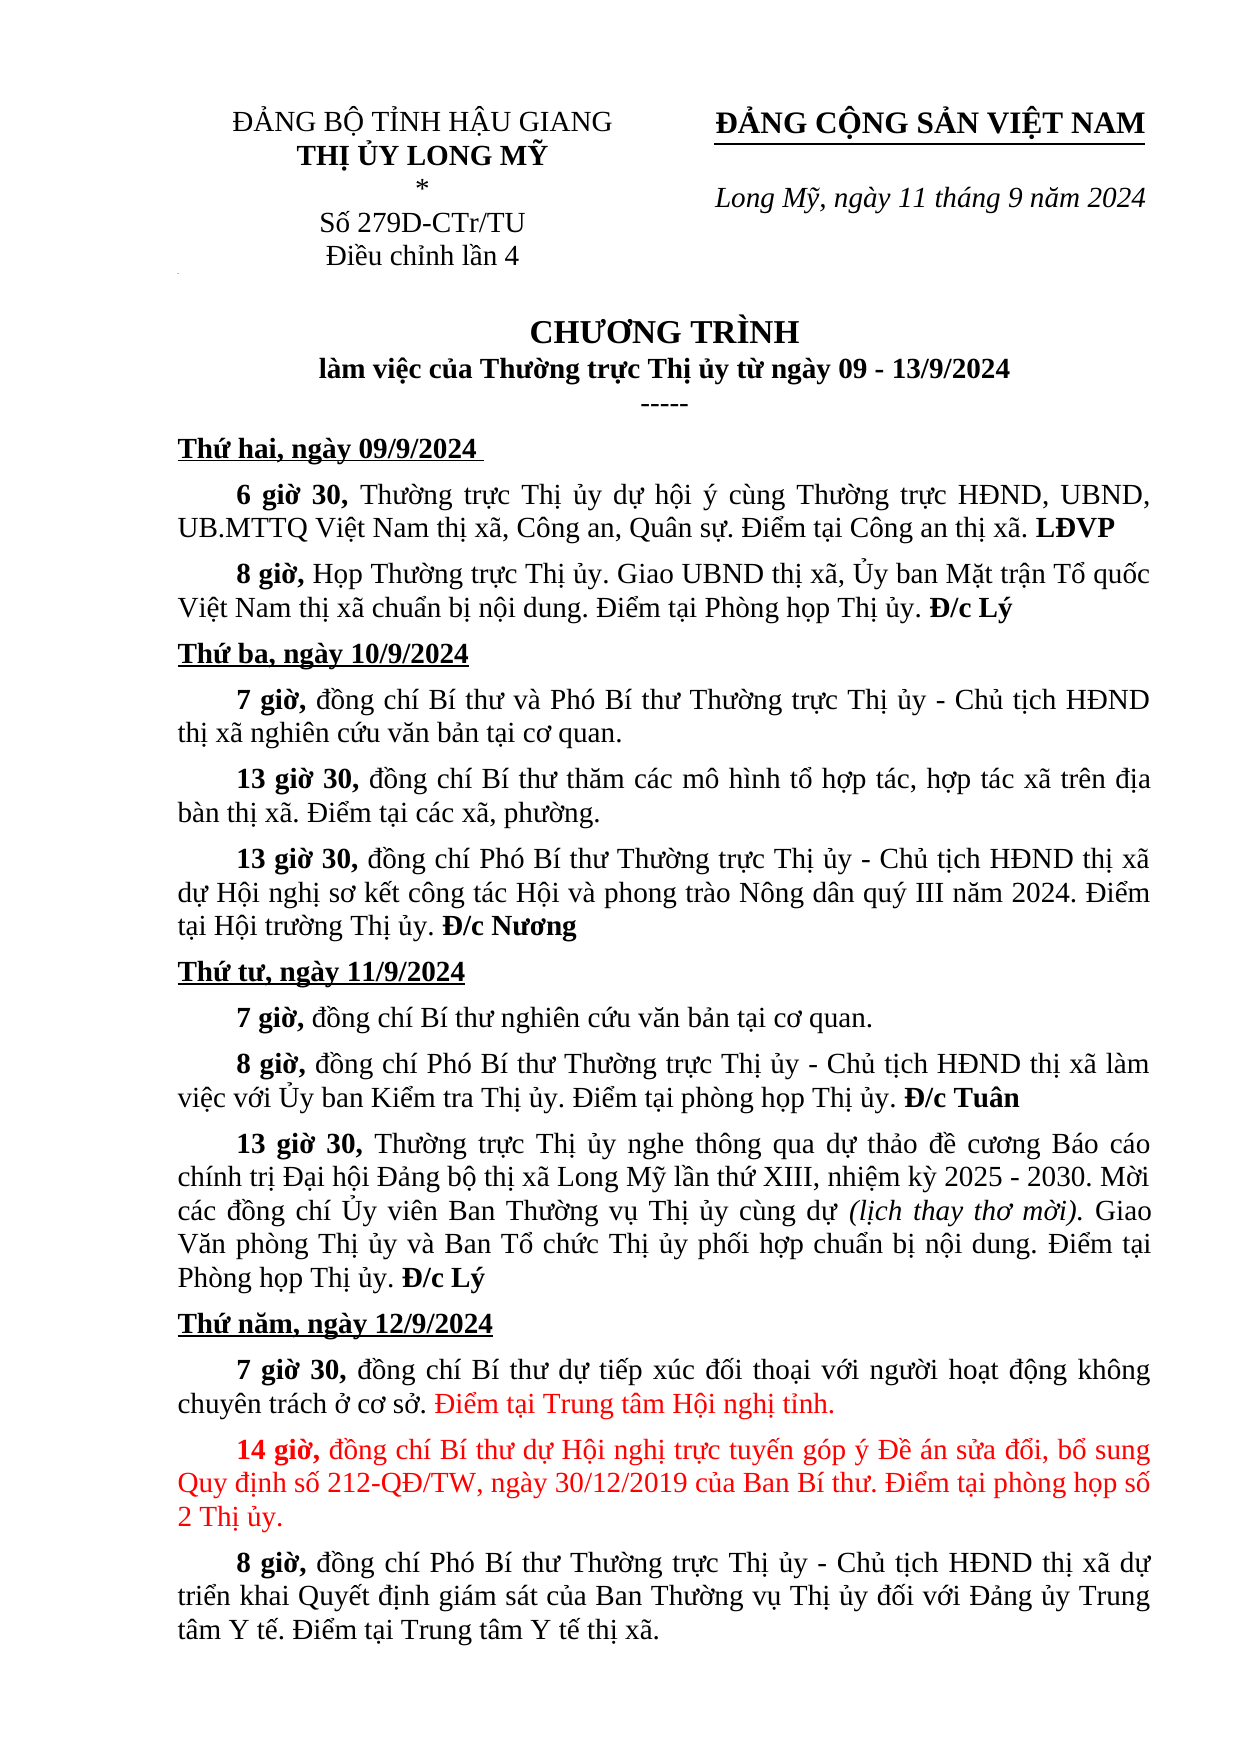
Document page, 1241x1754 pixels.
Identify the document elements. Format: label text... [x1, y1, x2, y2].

text 13 giờ 30, đồng chí Phó Bí thư Thường trực Thị ủy - Chủ tịch HĐND thị xã dự Hội nghị sơ kết công tác Hội và phong trào Nông dân quý III năm 2024. Điểm tại Hội trường Thị ủy. Đ/c Nương [177, 841, 1152, 942]
text Thứ ba, ngày 10/9/2024 [177, 636, 1152, 669]
text làm việc của Thường trực Thị ủy từ ngày 09 - 13/9/2024 [177, 351, 1152, 385]
text Thứ năm, ngày 12/9/2024 [177, 1306, 1152, 1340]
text 13 giờ 30, Thường trực Thị ủy nghe thông qua dự thảo đề cương Báo cáo chính trị Đại hội Đảng bộ thị xã Long Mỹ lần thứ XIII, nhiệm kỳ 2025 - 2030. Mời các đồng chí Ủy viên Ban Thường vụ Thị ủy cùng dự (lịch thay thơ mời). Giao Văn phòng Thị ủy và Ban Tổ chức Thị ủy phối hợp chuẩn bị nội dung. Điểm tại Phòng họp Thị ủy. Đ/c Lý [177, 1126, 1152, 1294]
text ----- [177, 385, 1152, 418]
text 8 giờ, đồng chí Phó Bí thư Thường trực Thị ủy - Chủ tịch HĐND thị xã dự triển khai Quyết định giám sát của Ban Thường vụ Thị ủy đối với Đảng ủy Trung tâm Y tế. Điểm tại Trung tâm Y tế thị xã. [177, 1545, 1152, 1646]
text 7 giờ, đồng chí Bí thư và Phó Bí thư Thường trực Thị ủy - Chủ tịch HĐND thị xã nghiên cứu văn bản tại cơ quan. [177, 682, 1152, 749]
text Thứ hai, ngày 09/9/2024 [177, 431, 1152, 464]
table_header ĐẢNG CỘNG SẢN VIỆT NAM Long Mỹ, ngày 11 tháng 9 năm 2024 [673, 104, 1157, 272]
text 13 giờ 30, đồng chí Bí thư thăm các mô hình tổ hợp tác, hợp tác xã trên địa bàn thị xã. Điểm tại các xã, phường. [177, 762, 1152, 829]
table_header ĐẢNG BỘ TỈNH HẬU GIANG THỊ ỦY LONG MỸ * Số 279D-CTr/TU Điều chỉnh lần 4 [172, 104, 673, 272]
text 14 giờ, đồng chí Bí thư dự Hội nghị trực tuyến góp ý Đề án sửa đổi, bổ sung Quy định số 212-QĐ/TW, ngày 30/12/2019 của Ban Bí thư. Điểm tại phòng họp số 2 Thị ủy. [177, 1432, 1152, 1532]
text CHƯƠNG TRÌNH [177, 313, 1152, 351]
text 7 giờ, đồng chí Bí thư nghiên cứu văn bản tại cơ quan. [177, 1000, 1152, 1034]
text Thứ tư, ngày 11/9/2024 [177, 954, 1152, 988]
text 8 giờ, Họp Thường trực Thị ủy. Giao UBND thị xã, Ủy ban Mặt trận Tổ quốc Việt Nam thị xã chuẩn bị nội dung. Điểm tại Phòng họp Thị ủy. Đ/c Lý [177, 556, 1152, 623]
text 6 giờ 30, Thường trực Thị ủy dự hội ý cùng Thường trực HĐND, UBND, UB.MTTQ Việt Nam thị xã, Công an, Quân sự. Điểm tại Công an thị xã. LĐVP [177, 477, 1152, 544]
text 8 giờ, đồng chí Phó Bí thư Thường trực Thị ủy - Chủ tịch HĐND thị xã làm việc với Ủy ban Kiểm tra Thị ủy. Điểm tại phòng họp Thị ủy. Đ/c Tuân [177, 1046, 1152, 1113]
text 7 giờ 30, đồng chí Bí thư dự tiếp xúc đối thoại với người hoạt động không chuyên trách ở cơ sở. Điểm tại Trung tâm Hội nghị tỉnh. [177, 1352, 1152, 1419]
